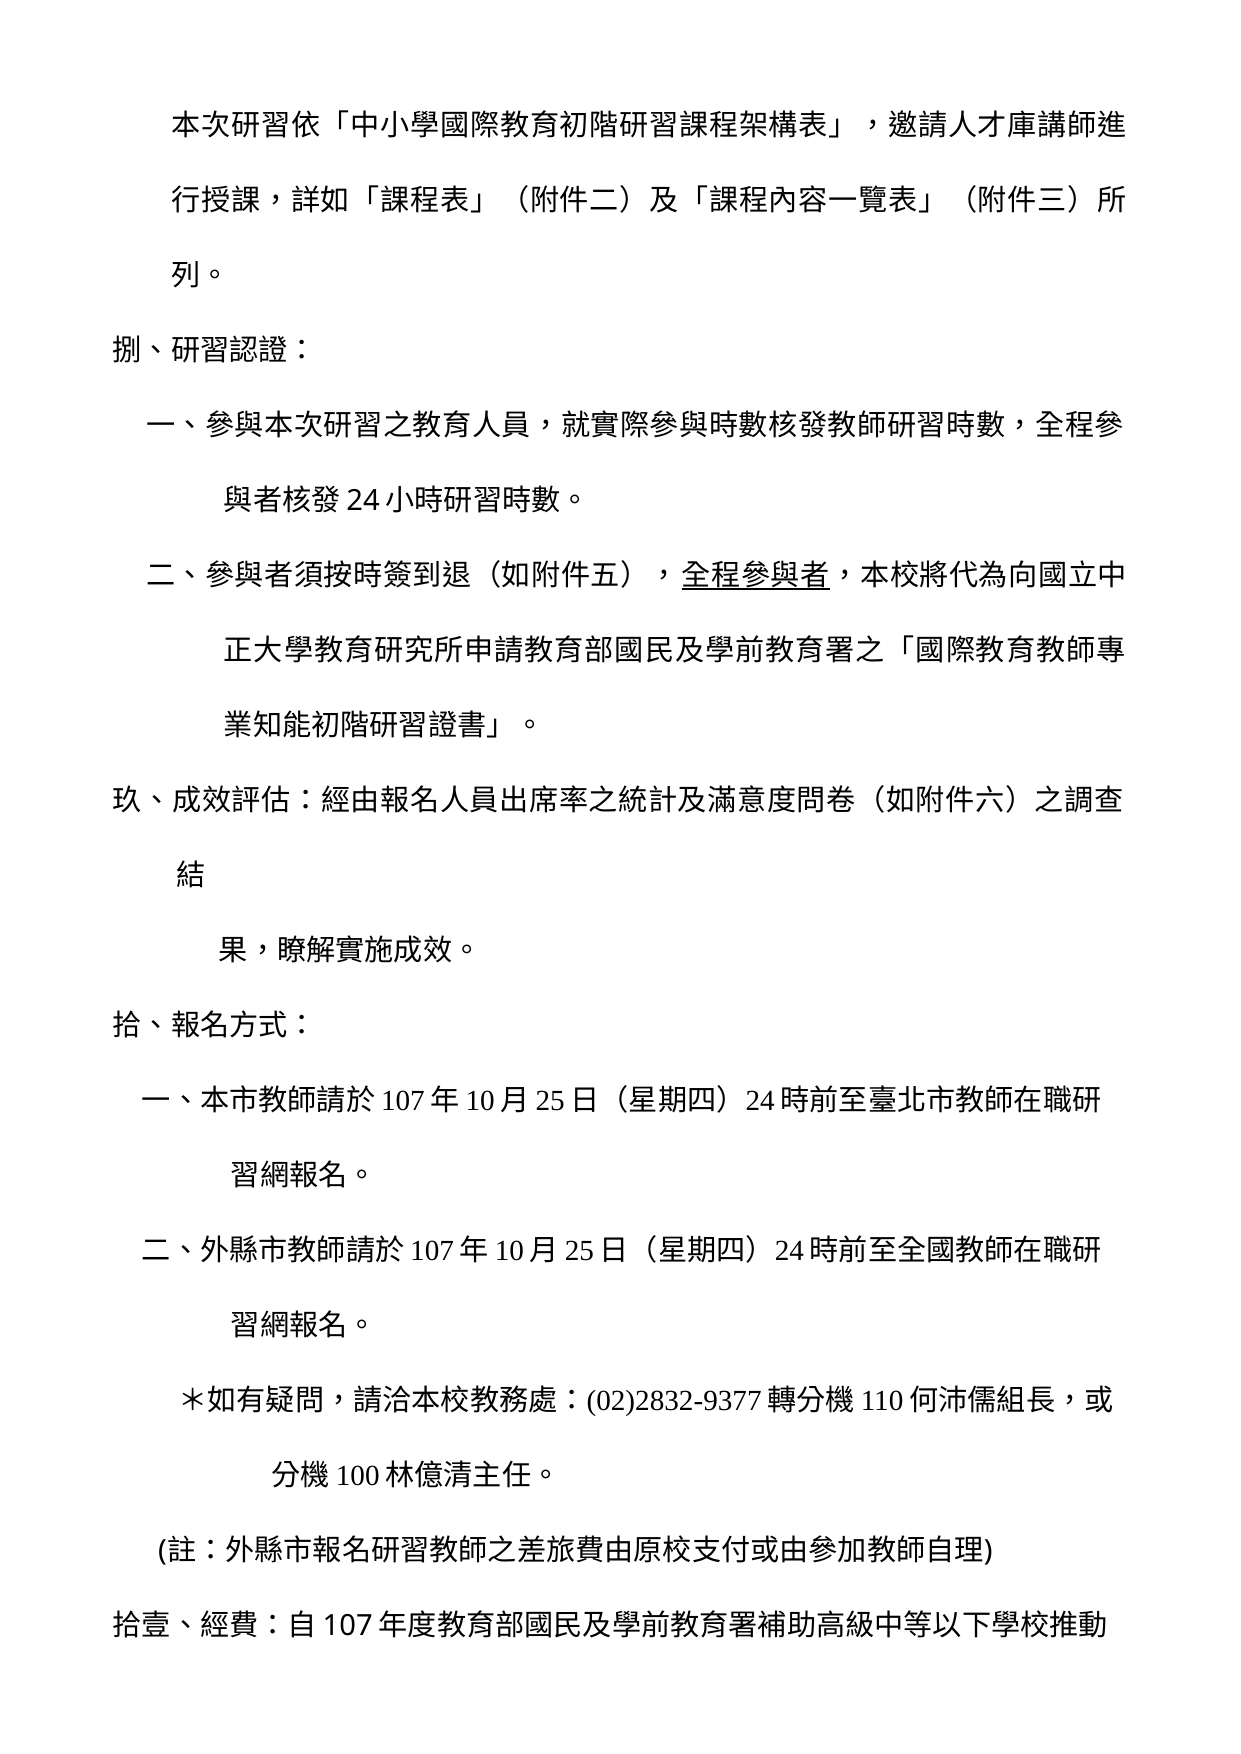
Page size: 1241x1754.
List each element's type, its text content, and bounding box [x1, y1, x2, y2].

text 捌、研習認證： [112, 310, 1128, 385]
text ＊如有疑問，請洽本校教務處：(02)2832-9377轉分機110何沛儒組長，或分機100林億清主任。 [112, 1360, 1128, 1510]
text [112, 1585, 1128, 1660]
text 本次研習依「中小學國際教育初階研習課程架構表」，邀請人才庫講師進行授課，詳如「課程表」（附件二）及「課程內容一覽表」（附件三）所列。 [171, 85, 1128, 310]
text 一、參與本次研習之教育人員，就實際參與時數核發教師研習時數，全程參與者核發24小時研習時數。 [112, 385, 1128, 535]
text 拾、報名方式： [112, 985, 1128, 1060]
text 二、參與者須按時簽到退（如附件五），全程參與者，本校將代為向國立中正大學教育研究所申請教育部國民及學前教育署之「國際教育教師專業知能初階研習證書」。 [112, 535, 1128, 760]
text 二、外縣市教師請於107年10月25日（星期四）24時前至全國教師在職研習網報名。 [112, 1210, 1128, 1360]
text 果，瞭解實施成效。 [112, 910, 1128, 985]
text 一、本市教師請於107年10月25日（星期四）24時前至臺北市教師在職研習網報名。 [112, 1060, 1128, 1210]
text 玖、成效評估：經由報名人員出席率之統計及滿意度問卷（如附件六）之調查結 [112, 760, 1128, 910]
text (註：外縣市報名研習教師之差旅費由原校支付或由參加教師自理) [112, 1510, 1128, 1585]
